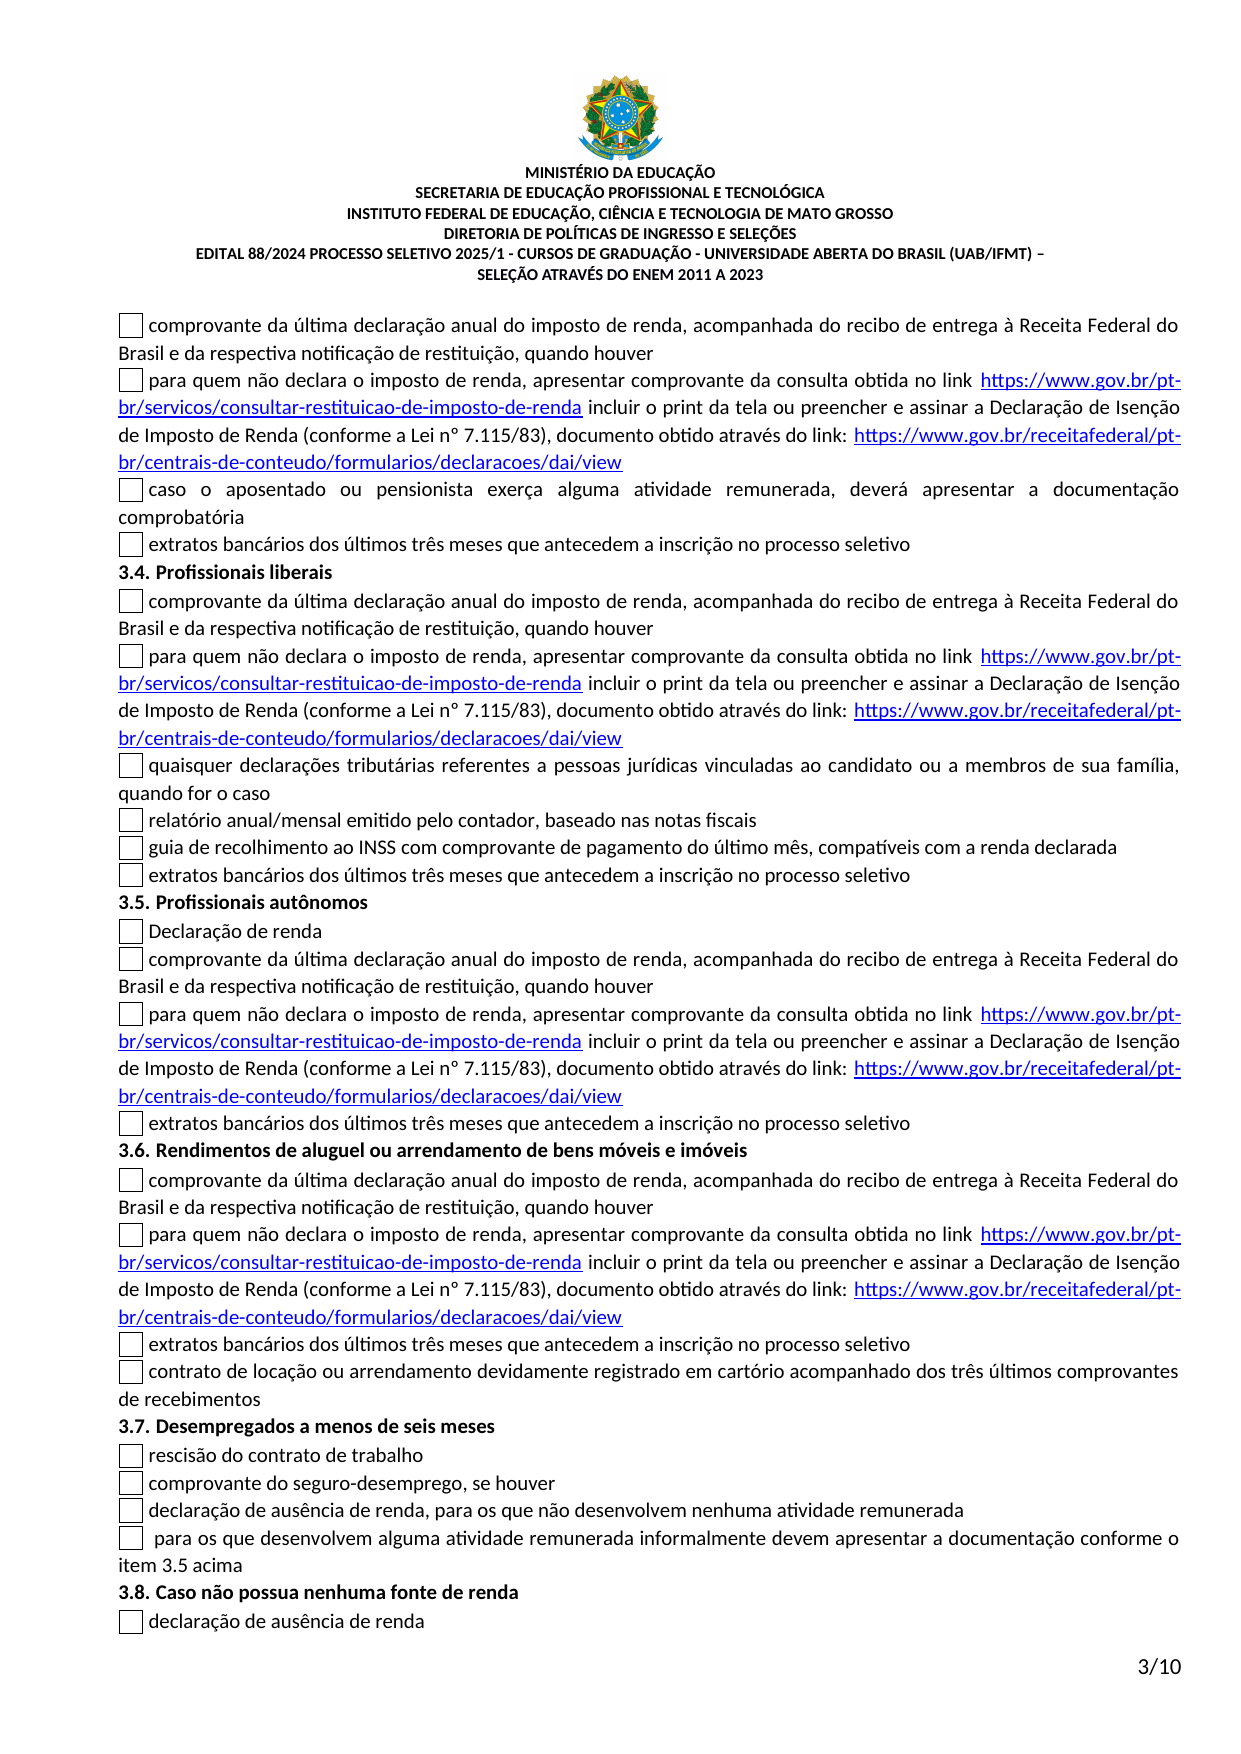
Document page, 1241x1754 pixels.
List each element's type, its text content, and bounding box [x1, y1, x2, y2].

text declaração de ausência de renda [118, 1609, 1181, 1634]
text Declaração de renda [118, 918, 1181, 944]
text caso o aposentado ou pensionista exerça alguma atividade remunerada, deverá apresentar a documentação comprobatória [118, 477, 1181, 529]
list Rendimentos de aluguel ou arrendamento de bens móveis e imóveis [118, 1138, 1181, 1163]
text extratos bancários dos últimos três meses que antecedem a inscrição no processo seletivo [118, 862, 1181, 887]
text extratos bancários dos últimos três meses que antecedem a inscrição no processo seletivo [118, 1331, 1181, 1357]
list comprovante da última declaração anual do imposto de renda, acompanhada do recibo de entrega à Receita Federal do Brasil e da respectiva notificação de restituição, quando houver [118, 1167, 1181, 1220]
text guia de recolhimento ao INSS com comprovante de pagamento do último mês, compatíveis com a renda declarada [118, 834, 1181, 860]
text rescisão do contrato de trabalho [118, 1443, 1181, 1468]
text para quem não declara o imposto de renda, apresentar comprovante da consulta obtida no link https://www.gov.br/pt-br/servicos/consultar-restituicao-de-imposto-de-renda incluir o print da tela ou preencher e assinar a Declaração de Isenção de Imposto de Renda (conforme a Lei nº 7.115/83), documento obtido através do link: https://www.gov.br/receitafederal/pt-br/centrais-de-conteudo/formularios/declaracoes/dai/view [118, 367, 1181, 475]
text extratos bancários dos últimos três meses que antecedem a inscrição no processo seletivo [118, 531, 1181, 557]
text para quem não declara o imposto de renda, apresentar comprovante da consulta obtida no link https://www.gov.br/pt-br/servicos/consultar-restituicao-de-imposto-de-renda incluir o print da tela ou preencher e assinar a Declaração de Isenção de Imposto de Renda (conforme a Lei nº 7.115/83), documento obtido através do link: https://www.gov.br/receitafederal/pt-br/centrais-de-conteudo/formularios/declaracoes/dai/view [118, 1001, 1181, 1108]
list Profissionais liberais [118, 559, 1181, 584]
text quaisquer declarações tributárias referentes a pessoas jurídicas vinculadas ao candidato ou a membros de sua família, quando for o caso [118, 752, 1181, 805]
text comprovante da última declaração anual do imposto de renda, acompanhada do recibo de entrega à Receita Federal do Brasil e da respectiva notificação de restituição, quando houver [118, 946, 1181, 999]
text declaração de ausência de renda, para os que não desenvolvem nenhuma atividade remunerada [118, 1497, 1181, 1523]
text relatório anual/mensal emitido pelo contador, baseado nas notas fiscais [118, 807, 1181, 833]
text comprovante do seguro-desemprego, se houver [118, 1470, 1181, 1495]
text extratos bancários dos últimos três meses que antecedem a inscrição no processo seletivo [118, 1110, 1181, 1136]
list Caso não possua nenhuma fonte de renda [118, 1579, 1181, 1605]
text para os que desenvolvem alguma atividade remunerada informalmente devem apresentar a documentação conforme o item 3.5 acima [118, 1525, 1181, 1578]
list Desempregados a menos de seis meses [118, 1413, 1181, 1439]
picture [575, 73, 666, 163]
text contrato de locação ou arrendamento devidamente registrado em cartório acompanhado dos três últimos comprovantes de recebimentos [118, 1359, 1181, 1411]
text para quem não declara o imposto de renda, apresentar comprovante da consulta obtida no link https://www.gov.br/pt-br/servicos/consultar-restituicao-de-imposto-de-renda incluir o print da tela ou preencher e assinar a Declaração de Isenção de Imposto de Renda (conforme a Lei nº 7.115/83), documento obtido através do link: https://www.gov.br/receitafederal/pt-br/centrais-de-conteudo/formularios/declaracoes/dai/view [118, 643, 1181, 750]
list Profissionais autônomos [118, 889, 1181, 915]
text comprovante da última declaração anual do imposto de renda, acompanhada do recibo de entrega à Receita Federal do Brasil e da respectiva notificação de restituição, quando houver [118, 312, 1181, 365]
text comprovante da última declaração anual do imposto de renda, acompanhada do recibo de entrega à Receita Federal do Brasil e da respectiva notificação de restituição, quando houver [118, 588, 1181, 641]
